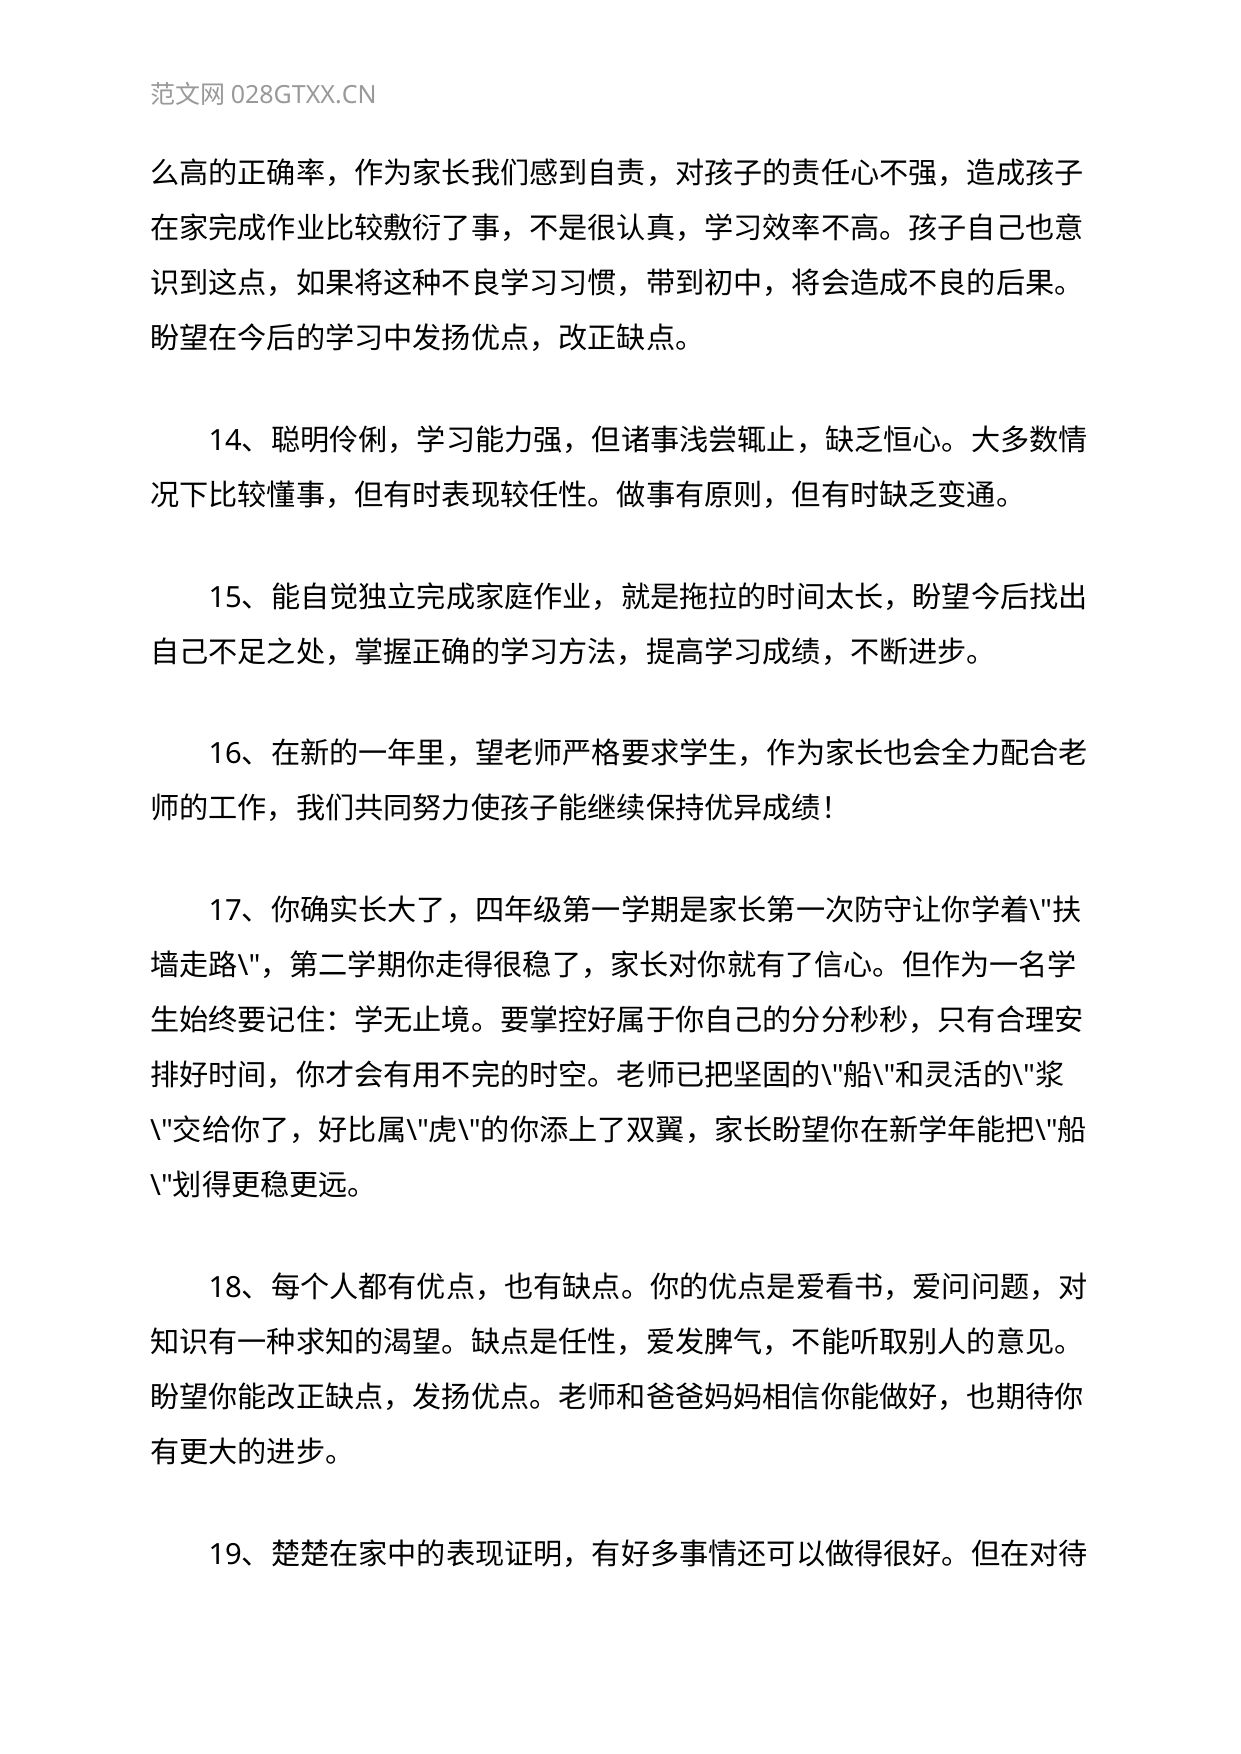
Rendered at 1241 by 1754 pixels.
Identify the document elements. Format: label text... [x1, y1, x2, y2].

text 16、在新的一年里，望老师严格要求学生，作为家长也会全力配合老师的工作，我们共同努力使孩子能继续保持优异成绩！ [150, 730, 1090, 827]
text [150, 150, 1090, 357]
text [150, 1530, 1090, 1573]
text 15、能自觉独立完成家庭作业，就是拖拉的时间太长，盼望今后找出自己不足之处，掌握正确的学习方法，提高学习成绩，不断进步。 [150, 573, 1090, 671]
text 14、聪明伶俐，学习能力强，但诸事浅尝辄止，缺乏恒心。大多数情况下比较懂事，但有时表现较任性。做事有原则，但有时缺乏变通。 [150, 416, 1090, 514]
text 18、每个人都有优点，也有缺点。你的优点是爱看书，爱问问题，对知识有一种求知的渴望。缺点是任性，爱发脾气，不能听取别人的意见。盼望你能改正缺点，发扬优点。老师和爸爸妈妈相信你能做好，也期待你有更大的进步。 [150, 1264, 1090, 1471]
text 17、你确实长大了，四年级第一学期是家长第一次防守让你学着\"扶墙走路\"，第二学期你走得很稳了，家长对你就有了信心。但作为一名学生始终要记住：学无止境。要掌控好属于你自己的分分秒秒，只有合理安排好时间，你才会有用不完的时空。老师已把坚固的\"船\"和灵活的\"浆\"交给你了，好比属\"虎\"的你添上了双翼，家长盼望你在新学年能把\"船\"划得更稳更远。 [150, 887, 1090, 1204]
